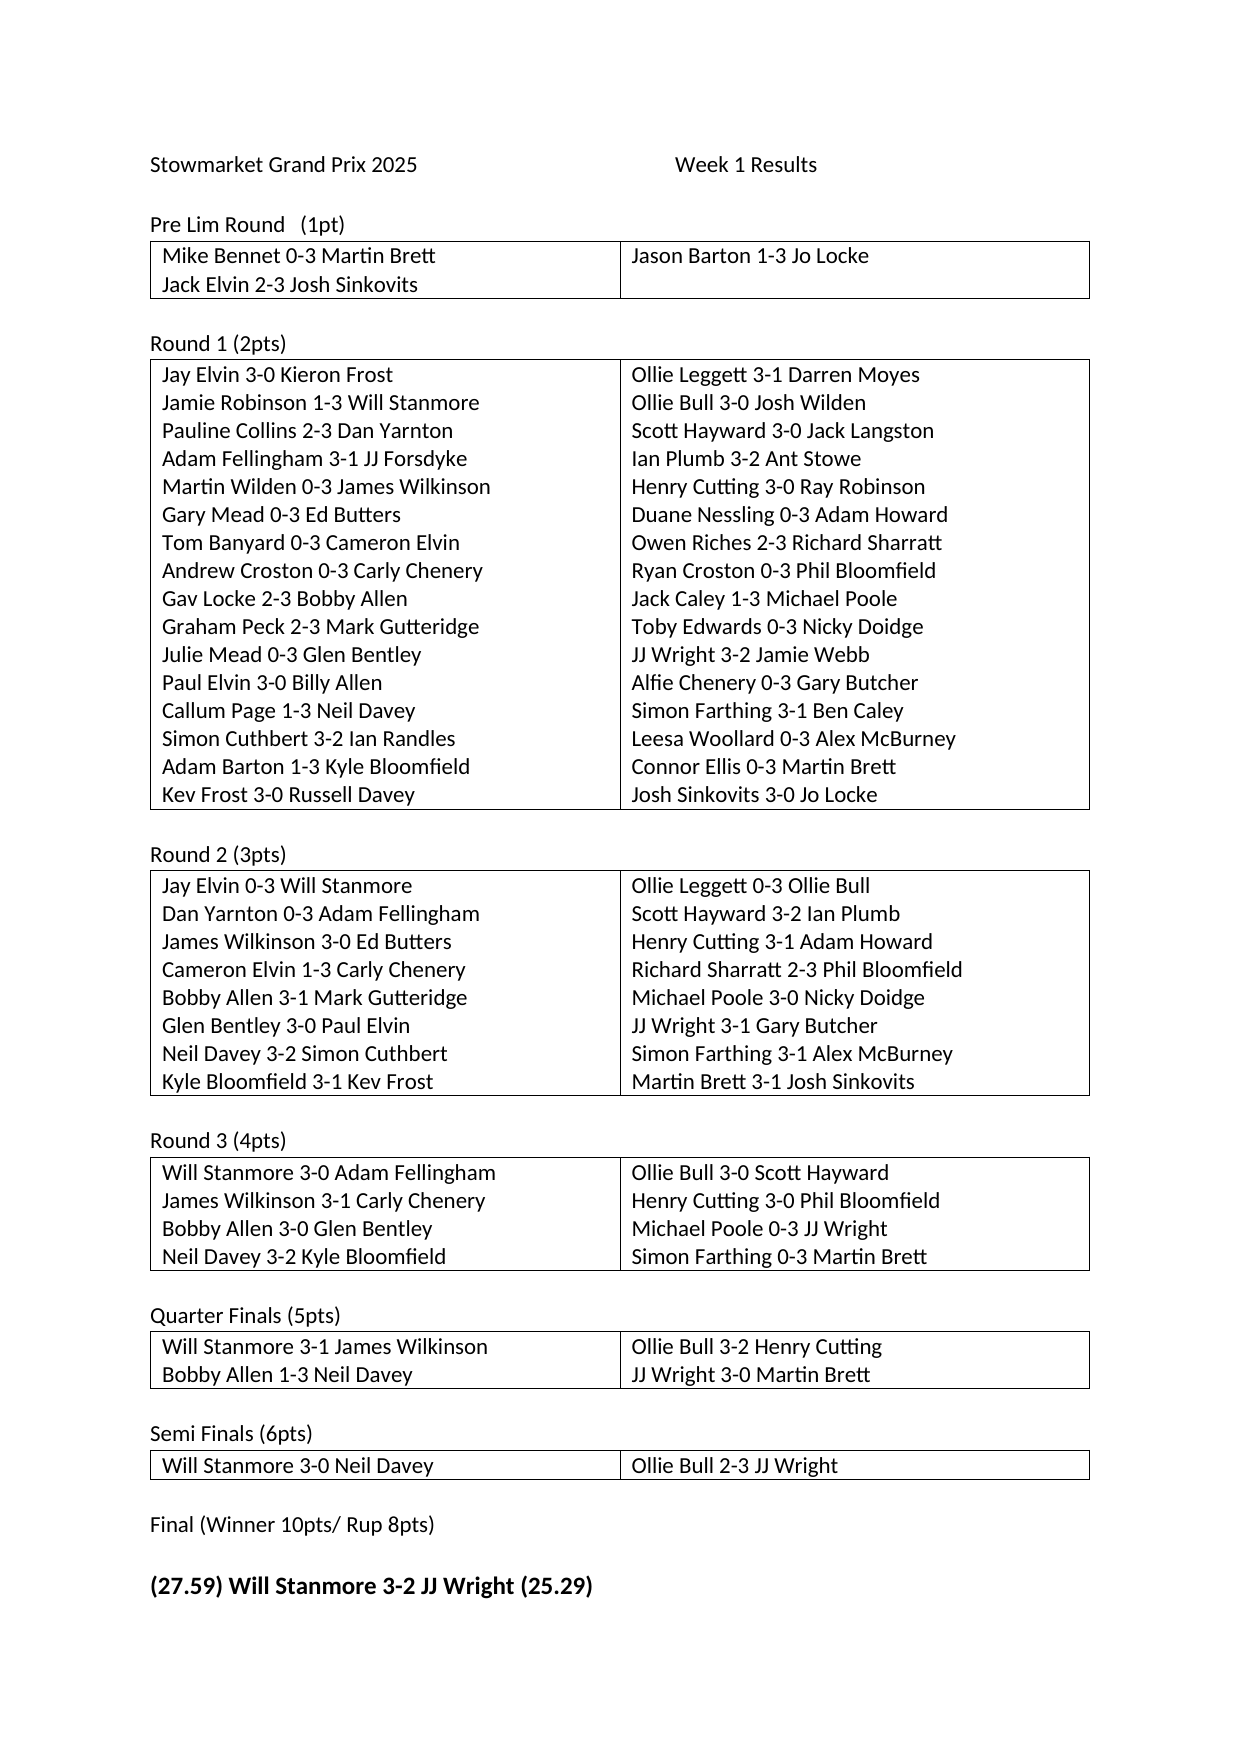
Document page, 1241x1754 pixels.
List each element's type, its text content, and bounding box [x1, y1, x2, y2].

table_header Ollie Bull 2-3 JJ Wright [621, 1451, 1089, 1479]
table_header Will Stanmore 3-0 Adam Fellingham James Wilkinson 3-1 Carly Chenery Bobby Allen 3-0 Glen Bentley Neil Davey 3-2 Kyle Bloomfield [151, 1158, 620, 1270]
table_header Mike Bennet 0-3 Martin Brett Jack Elvin 2-3 Josh Sinkovits [151, 242, 620, 298]
text Round 3 (4pts) [150, 1126, 1090, 1154]
table_header Ollie Leggett 0-3 Ollie Bull Scott Hayward 3-2 Ian Plumb Henry Cutting 3-1 Adam Howard Richard Sharratt 2-3 Phil Bloomfield Michael Poole 3-0 Nicky Doidge JJ Wright 3-1 Gary Butcher Simon Farthing 3-1 Alex McBurney Martin Brett 3-1 Josh Sinkovits [621, 871, 1089, 1095]
text Pre Lim Round (1pt) [150, 210, 1090, 238]
table_header Ollie Bull 3-0 Scott Hayward Henry Cutting 3-0 Phil Bloomfield Michael Poole 0-3 JJ Wright Simon Farthing 0-3 Martin Brett [621, 1158, 1089, 1270]
text Stowmarket Grand Prix 2025 Week 1 Results [150, 150, 1090, 178]
table_header Ollie Bull 3-2 Henry Cutting JJ Wright 3-0 Martin Brett [621, 1332, 1089, 1388]
text (27.59) Will Stanmore 3-2 JJ Wright (25.29) [150, 1571, 1090, 1601]
table_header Ollie Leggett 3-1 Darren Moyes Ollie Bull 3-0 Josh Wilden Scott Hayward 3-0 Jack Langston Ian Plumb 3-2 Ant Stowe Henry Cutting 3-0 Ray Robinson Duane Nessling 0-3 Adam Howard Owen Riches 2-3 Richard Sharratt Ryan Croston 0-3 Phil Bloomfield Jack Caley 1-3 Michael Poole Toby Edwards 0-3 Nicky Doidge JJ Wright 3-2 Jamie Webb Alfie Chenery 0-3 Gary Butcher Simon Farthing 3-1 Ben Caley Leesa Woollard 0-3 Alex McBurney Connor Ellis 0-3 Martin Brett Josh Sinkovits 3-0 Jo Locke [621, 360, 1089, 808]
table_header Jay Elvin 0-3 Will Stanmore Dan Yarnton 0-3 Adam Fellingham James Wilkinson 3-0 Ed Butters Cameron Elvin 1-3 Carly Chenery Bobby Allen 3-1 Mark Gutteridge Glen Bentley 3-0 Paul Elvin Neil Davey 3-2 Simon Cuthbert Kyle Bloomfield 3-1 Kev Frost [151, 871, 620, 1095]
table_header Jason Barton 1-3 Jo Locke [621, 242, 1089, 298]
table_header Will Stanmore 3-0 Neil Davey [151, 1451, 620, 1479]
text Final (Winner 10pts/ Rup 8pts) [150, 1510, 1090, 1538]
text Semi Finals (6pts) [150, 1419, 1090, 1448]
text Round 1 (2pts) [150, 329, 1090, 357]
table_header Jay Elvin 3-0 Kieron Frost Jamie Robinson 1-3 Will Stanmore Pauline Collins 2-3 Dan Yarnton Adam Fellingham 3-1 JJ Forsdyke Martin Wilden 0-3 James Wilkinson Gary Mead 0-3 Ed Butters Tom Banyard 0-3 Cameron Elvin Andrew Croston 0-3 Carly Chenery Gav Locke 2-3 Bobby Allen Graham Peck 2-3 Mark Gutteridge Julie Mead 0-3 Glen Bentley Paul Elvin 3-0 Billy Allen Callum Page 1-3 Neil Davey Simon Cuthbert 3-2 Ian Randles Adam Barton 1-3 Kyle Bloomfield Kev Frost 3-0 Russell Davey [151, 360, 620, 808]
text Quarter Finals (5pts) [150, 1301, 1090, 1329]
text Round 2 (3pts) [150, 840, 1090, 868]
table_header Will Stanmore 3-1 James Wilkinson Bobby Allen 1-3 Neil Davey [151, 1332, 620, 1388]
